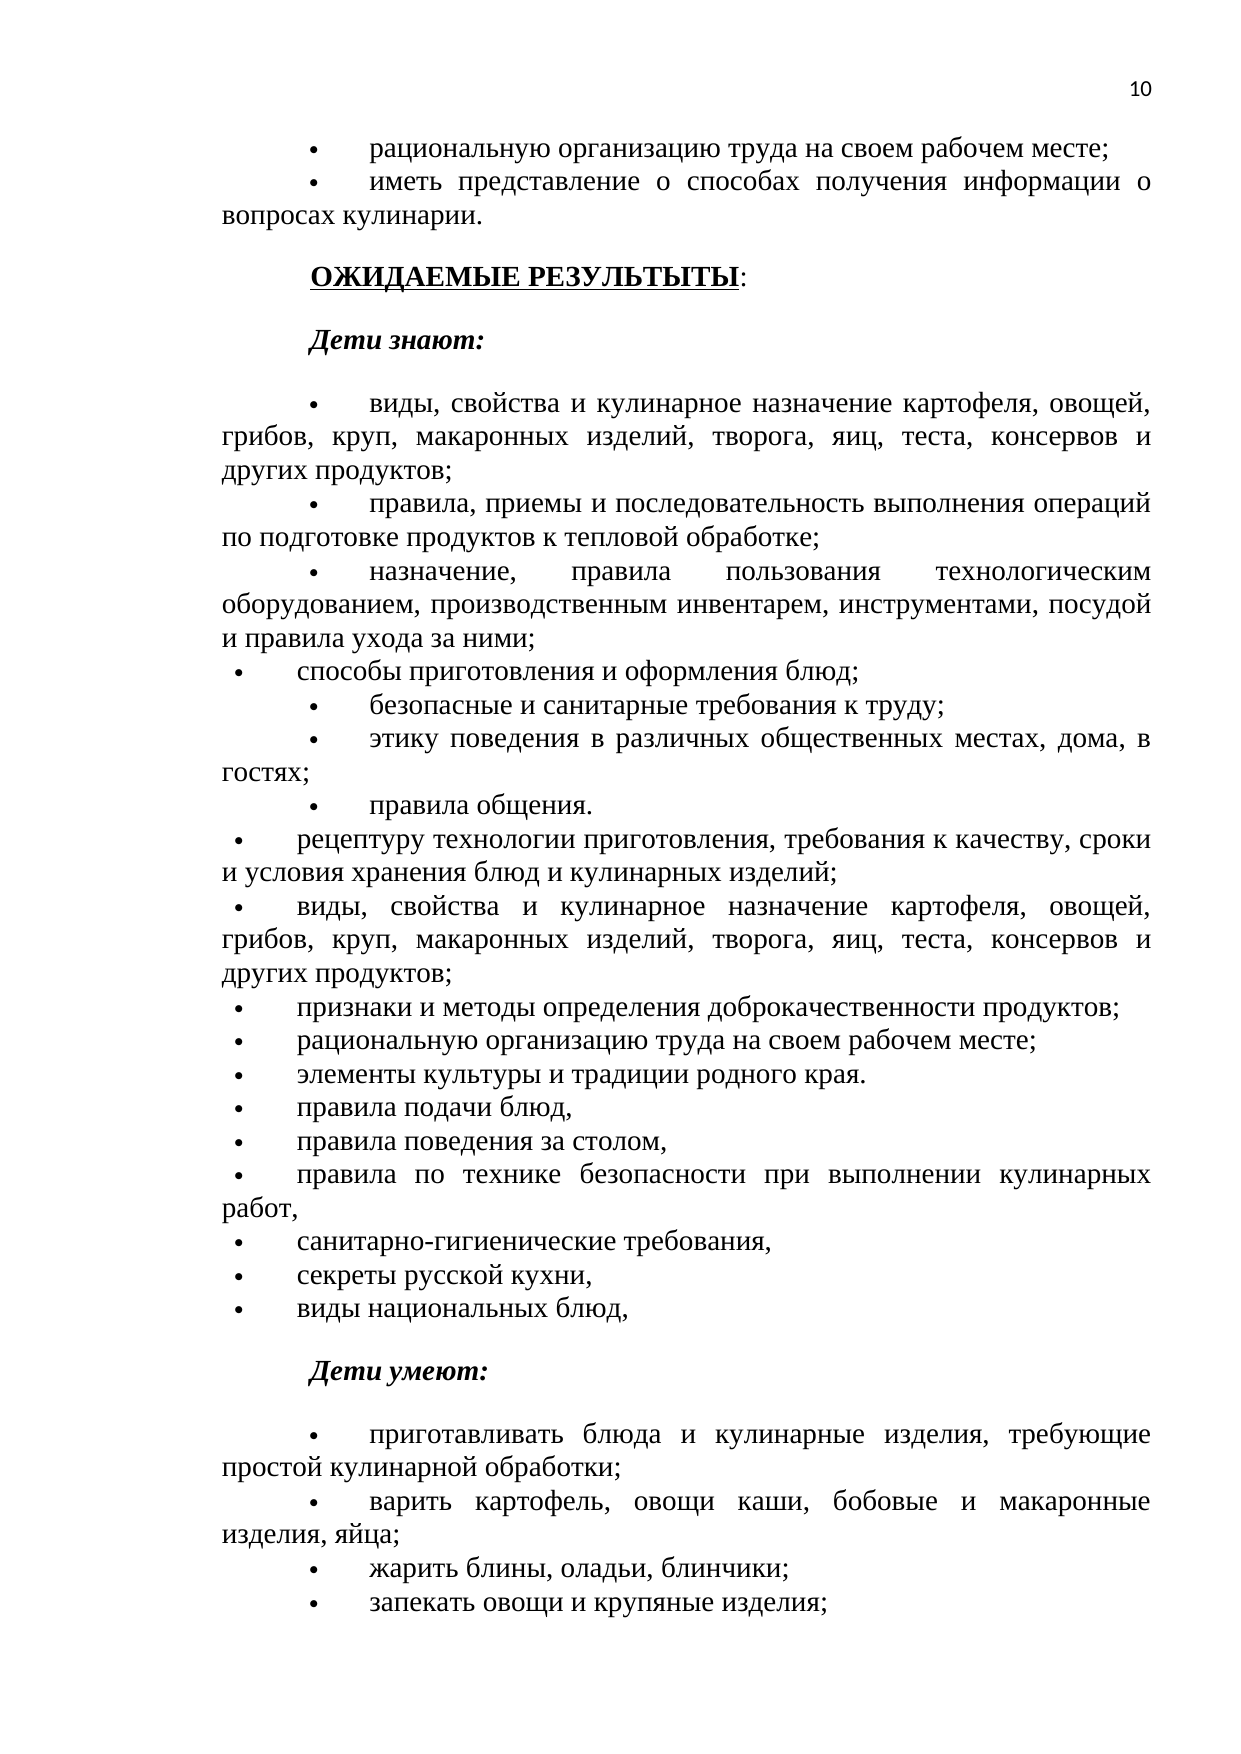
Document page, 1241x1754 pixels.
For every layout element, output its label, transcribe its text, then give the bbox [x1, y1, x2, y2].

list варить картофель, овощи каши, бобовые и макаронные изделия, яйца; [222, 1483, 1152, 1550]
list назначение, правила пользования технологическим оборудованием, производственным инвентарем, инструментами, посудой и правила ухода за ними; [222, 553, 1152, 653]
list правила поведения за столом, [222, 1123, 1152, 1156]
list правила, приемы и последовательность выполнения операций по подготовке продуктов к тепловой обработке; [222, 486, 1152, 553]
text ОЖИДАЕМЫЕ РЕЗУЛЬТЫТЫ: [310, 259, 1152, 293]
list рецептуру технологии приготовления, требования к качеству, сроки и условия хранения блюд и кулинарных изделий; [222, 821, 1152, 888]
list запекать овощи и крупяные изделия; [222, 1584, 1152, 1617]
list правила подачи блюд, [222, 1089, 1152, 1123]
list рациональную организацию труда на своем рабочем месте; [222, 1022, 1152, 1056]
text Дети знают: [222, 322, 1152, 356]
list признаки и методы определения доброкачественности продуктов; [222, 989, 1152, 1022]
list секреты русской кухни, [222, 1257, 1152, 1291]
list способы приготовления и оформления блюд; [222, 653, 1152, 687]
list приготавливать блюда и кулинарные изделия, требующие простой кулинарной обработки; [222, 1416, 1152, 1483]
list жарить блины, оладьи, блинчики; [222, 1550, 1152, 1584]
list рациональную организацию труда на своем рабочем месте; [222, 130, 1152, 163]
list безопасные и санитарные требования к труду; [222, 687, 1152, 720]
list этику поведения в различных общественных местах, дома, в гостях; [222, 720, 1152, 787]
list элементы культуры и традиции родного края. [222, 1056, 1152, 1089]
list санитарно-гигиенические требования, [222, 1223, 1152, 1257]
list правила по технике безопасности при выполнении кулинарных работ, [222, 1156, 1152, 1223]
list виды, свойства и кулинарное назначение картофеля, овощей, грибов, круп, макаронных изделий, творога, яиц, теста, консервов и других продуктов; [222, 385, 1152, 486]
list правила общения. [222, 787, 1152, 821]
list иметь представление о способах получения информации о вопросах кулинарии. [222, 163, 1152, 230]
text Дети умеют: [222, 1353, 1152, 1387]
list виды, свойства и кулинарное назначение картофеля, овощей, грибов, круп, макаронных изделий, творога, яиц, теста, консервов и других продуктов; [222, 888, 1152, 989]
list виды национальных блюд, [222, 1291, 1152, 1324]
